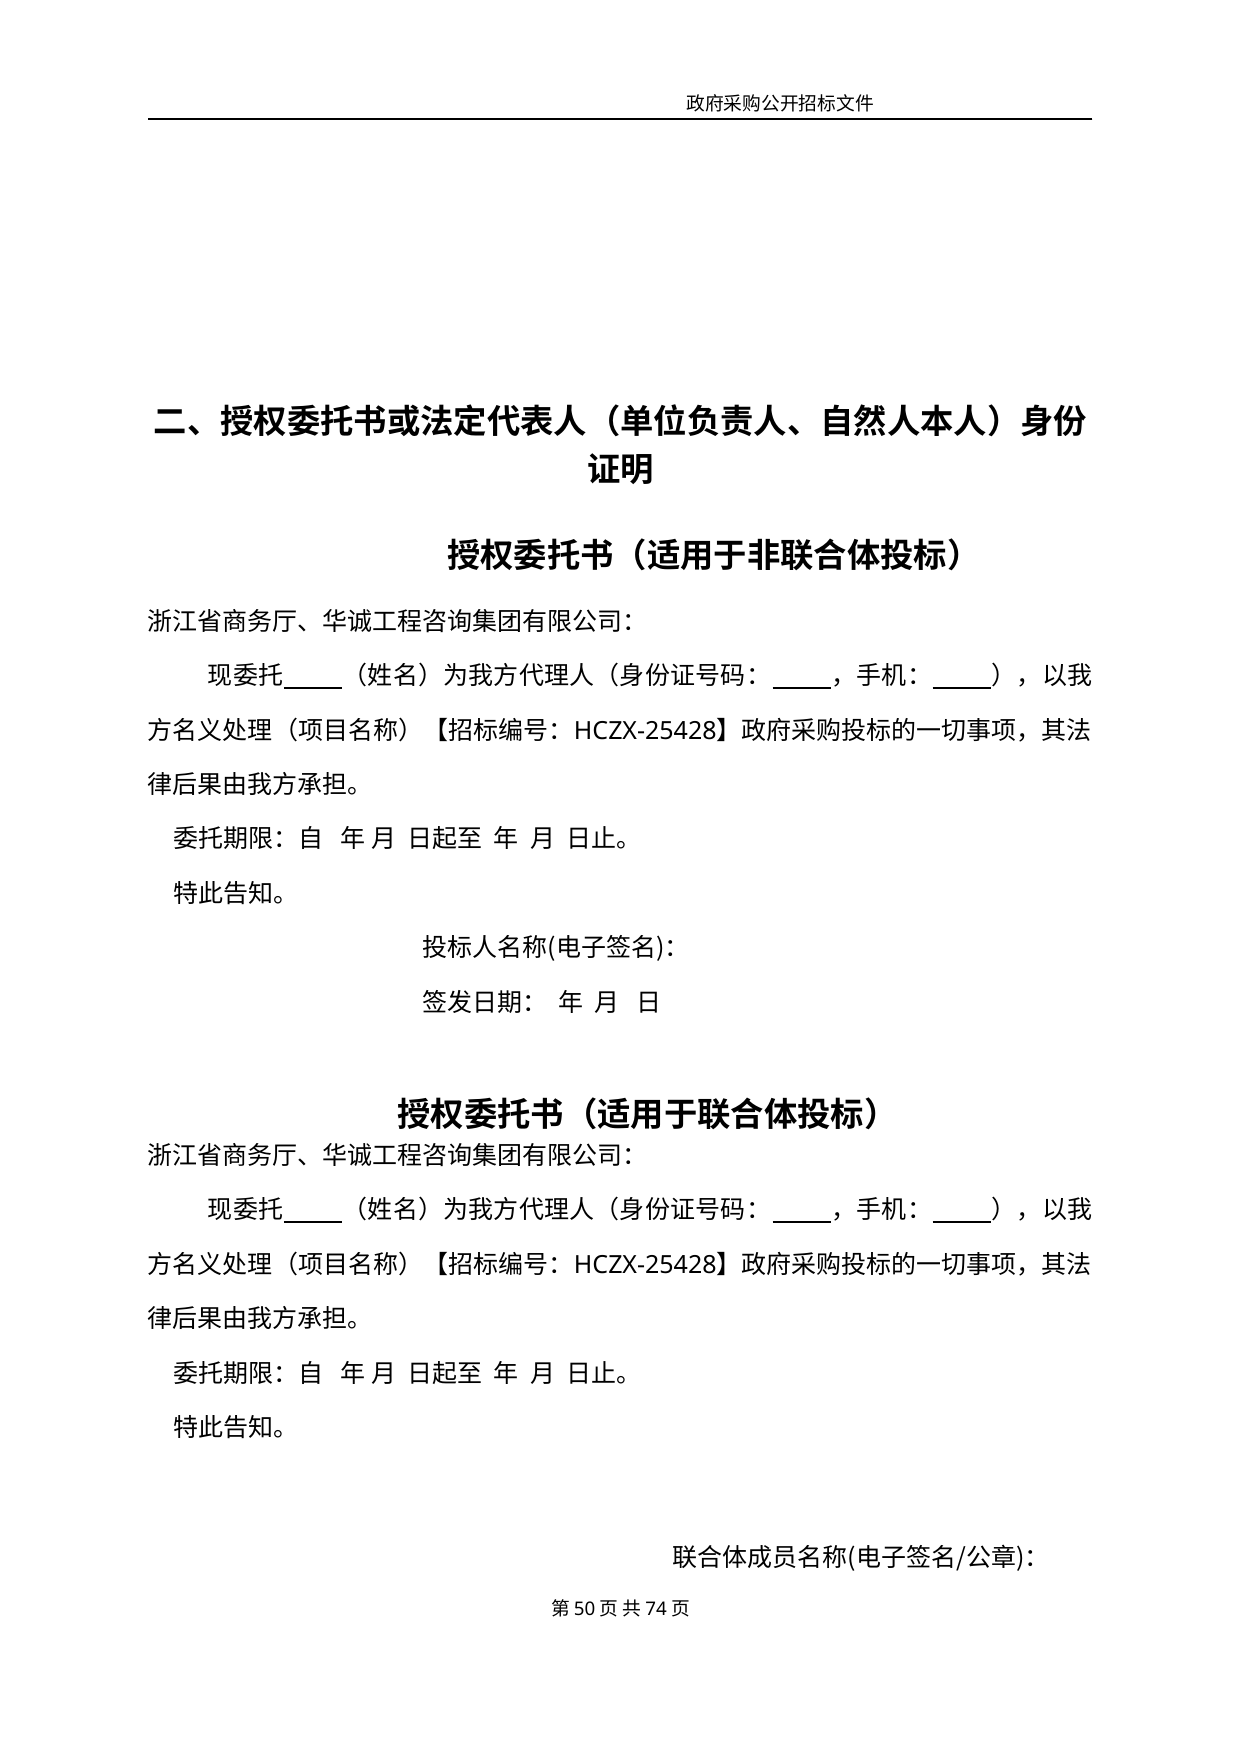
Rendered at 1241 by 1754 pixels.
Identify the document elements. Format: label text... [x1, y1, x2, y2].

text 投标人名称(电子签名)： [148, 928, 1092, 964]
text 特此告知。 [148, 873, 1092, 909]
text 授权委托书（适用于非联合体投标） [148, 529, 1092, 577]
text 浙江省商务厅、华诚工程咨询集团有限公司： [148, 1136, 1092, 1172]
text 现委托 （姓名）为我方代理人（身份证号码： ，手机： ），以我方名义处理（项目名称）【招标编号：HCZX-25428】政府采购投标的一切事项，其法律后果由我方承担。 [148, 656, 1092, 801]
text 委托期限：自 年 月 日起至 年 月 日止。 [148, 1353, 1092, 1389]
text 二、授权委托书或法定代表人（单位负责人、自然人本人）身份证明 [148, 395, 1092, 491]
text 现委托 （姓名）为我方代理人（身份证号码： ，手机： ），以我方名义处理（项目名称）【招标编号：HCZX-25428】政府采购投标的一切事项，其法律后果由我方承担。 [148, 1190, 1092, 1335]
text 签发日期： 年 月 日 [148, 982, 1092, 1018]
text 授权委托书（适用于联合体投标） [148, 1087, 1092, 1136]
text 委托期限：自 年 月 日起至 年 月 日止。 [148, 819, 1092, 855]
text 浙江省商务厅、华诚工程咨询集团有限公司： [148, 601, 1092, 638]
text 特此告知。 [148, 1407, 1092, 1444]
text 联合体成员名称(电子签名/公章)： [148, 1537, 1092, 1573]
